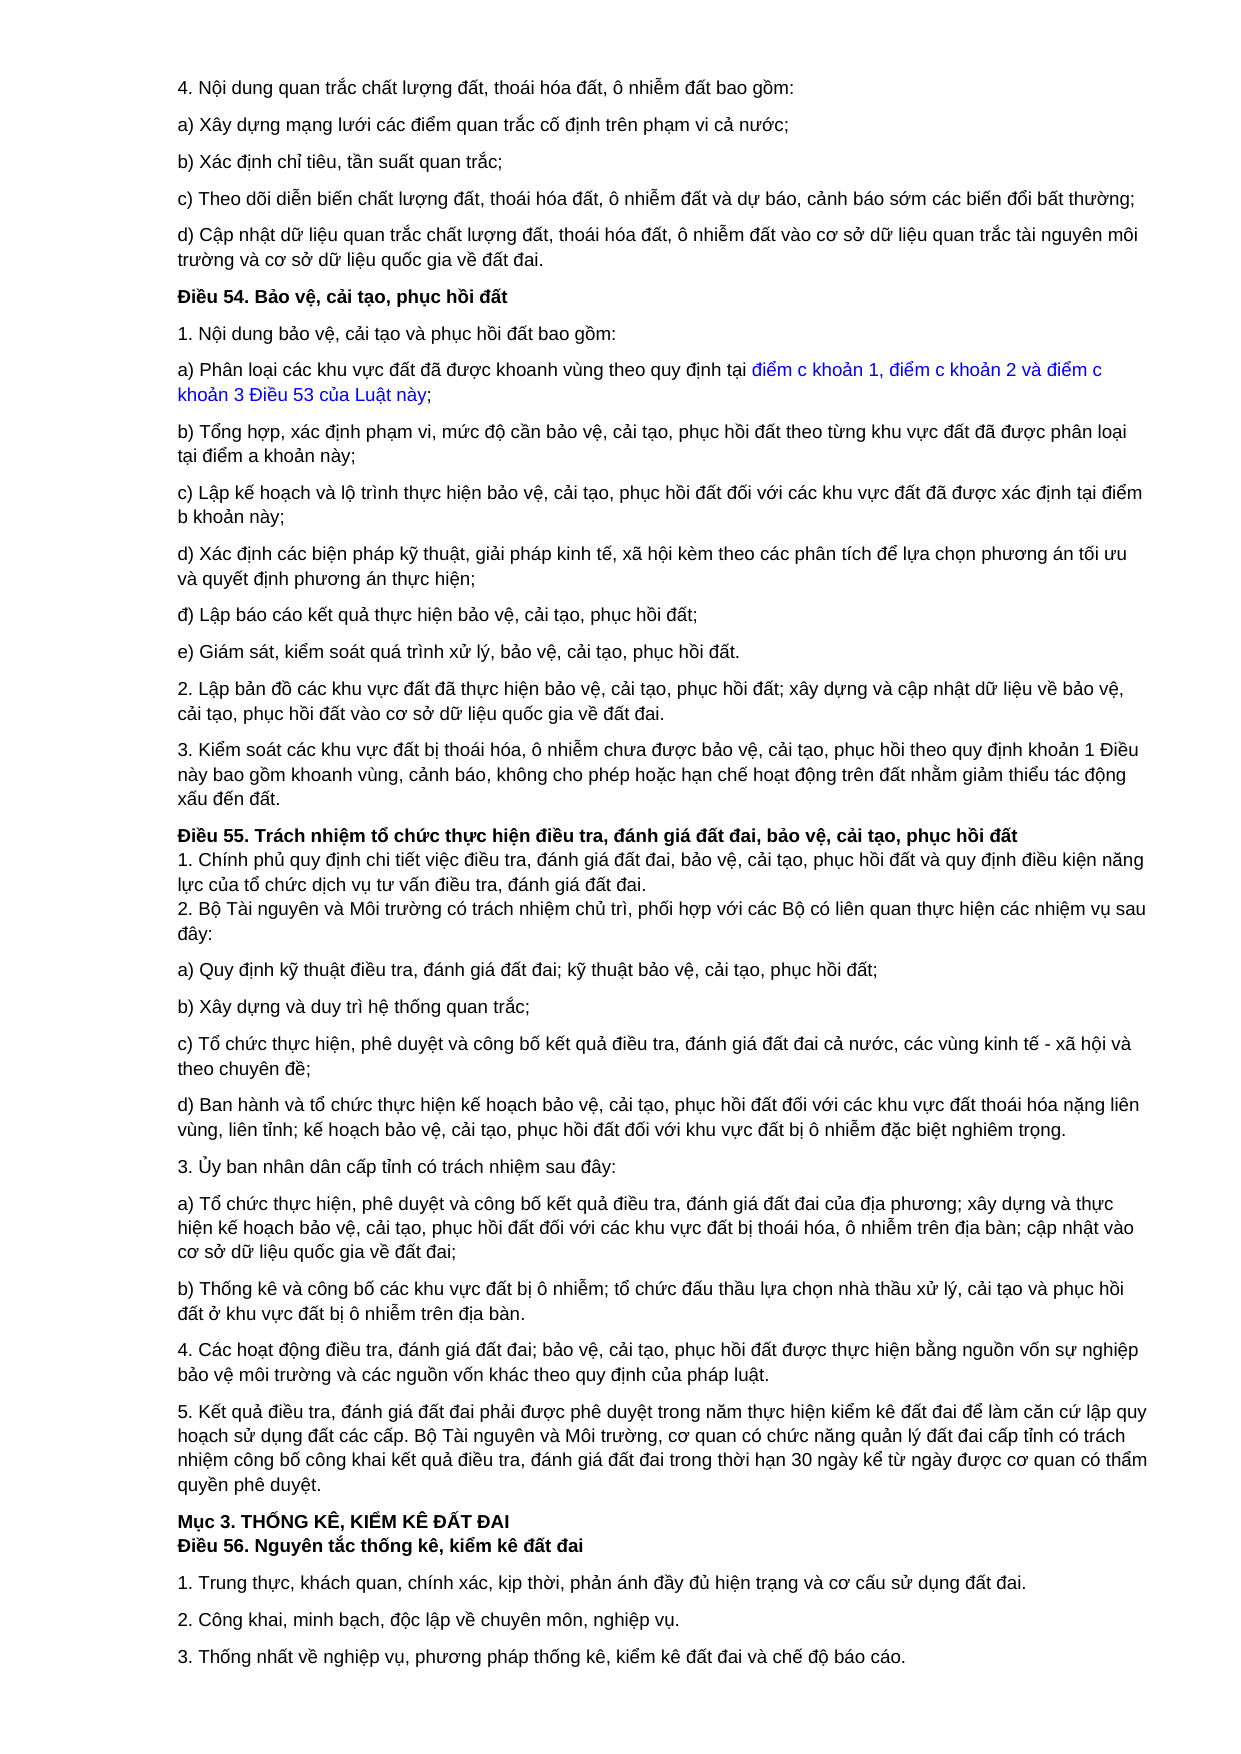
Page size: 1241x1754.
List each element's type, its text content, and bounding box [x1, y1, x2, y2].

text đ) Lập báo cáo kết quả thực hiện bảo vệ, cải tạo, phục hồi đất; [177, 601, 1152, 626]
text 3. Ủy ban nhân dân cấp tỉnh có trách nhiệm sau đây: [177, 1153, 1152, 1177]
text Điều 55. Trách nhiệm tổ chức thực hiện điều tra, đánh giá đất đai, bảo vệ, cải tạo, phục hồi đất [177, 822, 1152, 846]
text Mục 3. THỐNG KÊ, KIỂM KÊ ĐẤT ĐAI [177, 1508, 1152, 1532]
text c) Lập kế hoạch và lộ trình thực hiện bảo vệ, cải tạo, phục hồi đất đối với các khu vực đất đã được xác định tại điểm b khoản này; [177, 479, 1152, 528]
text Điều 56. Nguyên tắc thống kê, kiểm kê đất đai [177, 1532, 1152, 1556]
text b) Tổng hợp, xác định phạm vi, mức độ cần bảo vệ, cải tạo, phục hồi đất theo từng khu vực đất đã được phân loại tại điểm a khoản này; [177, 418, 1152, 466]
text 4. Các hoạt động điều tra, đánh giá đất đai; bảo vệ, cải tạo, phục hồi đất được thực hiện bằng nguồn vốn sự nghiệp bảo vệ môi trường và các nguồn vốn khác theo quy định của pháp luật. [177, 1336, 1152, 1385]
text 1. Trung thực, khách quan, chính xác, kịp thời, phản ánh đầy đủ hiện trạng và cơ cấu sử dụng đất đai. [177, 1569, 1152, 1593]
text a) Phân loại các khu vực đất đã được khoanh vùng theo quy định tại điểm c khoản 1, điểm c khoản 2 và điểm c khoản 3 Điều 53 của Luật này; [177, 356, 1152, 405]
text d) Cập nhật dữ liệu quan trắc chất lượng đất, thoái hóa đất, ô nhiễm đất vào cơ sở dữ liệu quan trắc tài nguyên môi trường và cơ sở dữ liệu quốc gia về đất đai. [177, 221, 1152, 270]
text 2. Bộ Tài nguyên và Môi trường có trách nhiệm chủ trì, phối hợp với các Bộ có liên quan thực hiện các nhiệm vụ sau đây: [177, 895, 1152, 944]
text b) Xác định chỉ tiêu, tần suất quan trắc; [177, 148, 1152, 172]
text 5. Kết quả điều tra, đánh giá đất đai phải được phê duyệt trong năm thực hiện kiểm kê đất đai để làm căn cứ lập quy hoạch sử dụng đất các cấp. Bộ Tài nguyên và Môi trường, cơ quan có chức năng quản lý đất đai cấp tỉnh có trách nhiệm công bố công khai kết quả điều tra, đánh giá đất đai trong thời hạn 30 ngày kể từ ngày được cơ quan có thẩm quyền phê duyệt. [177, 1398, 1152, 1495]
text 3. Thống nhất về nghiệp vụ, phương pháp thống kê, kiểm kê đất đai và chế độ báo cáo. [177, 1643, 1152, 1667]
text 2. Công khai, minh bạch, độc lập về chuyên môn, nghiệp vụ. [177, 1606, 1152, 1630]
text b) Xây dựng và duy trì hệ thống quan trắc; [177, 993, 1152, 1018]
text c) Theo dõi diễn biến chất lượng đất, thoái hóa đất, ô nhiễm đất và dự báo, cảnh báo sớm các biến đổi bất thường; [177, 184, 1152, 209]
text 1. Nội dung bảo vệ, cải tạo và phục hồi đất bao gồm: [177, 319, 1152, 344]
text 2. Lập bản đồ các khu vực đất đã thực hiện bảo vệ, cải tạo, phục hồi đất; xây dựng và cập nhật dữ liệu về bảo vệ, cải tạo, phục hồi đất vào cơ sở dữ liệu quốc gia về đất đai. [177, 675, 1152, 724]
text d) Xác định các biện pháp kỹ thuật, giải pháp kinh tế, xã hội kèm theo các phân tích để lựa chọn phương án tối ưu và quyết định phương án thực hiện; [177, 540, 1152, 589]
text a) Xây dựng mạng lưới các điểm quan trắc cố định trên phạm vi cả nước; [177, 111, 1152, 135]
text 1. Chính phủ quy định chi tiết việc điều tra, đánh giá đất đai, bảo vệ, cải tạo, phục hồi đất và quy định điều kiện năng lực của tổ chức dịch vụ tư vấn điều tra, đánh giá đất đai. [177, 846, 1152, 895]
text 3. Kiểm soát các khu vực đất bị thoái hóa, ô nhiễm chưa được bảo vệ, cải tạo, phục hồi theo quy định khoản 1 Điều này bao gồm khoanh vùng, cảnh báo, không cho phép hoặc hạn chế hoạt động trên đất nhằm giảm thiểu tác động xấu đến đất. [177, 736, 1152, 809]
text 4. Nội dung quan trắc chất lượng đất, thoái hóa đất, ô nhiễm đất bao gồm: [177, 74, 1152, 98]
text a) Quy định kỹ thuật điều tra, đánh giá đất đai; kỹ thuật bảo vệ, cải tạo, phục hồi đất; [177, 956, 1152, 981]
text a) Tổ chức thực hiện, phê duyệt và công bố kết quả điều tra, đánh giá đất đai của địa phương; xây dựng và thực hiện kế hoạch bảo vệ, cải tạo, phục hồi đất đối với các khu vực đất bị thoái hóa, ô nhiễm trên địa bàn; cập nhật vào cơ sở dữ liệu quốc gia về đất đai; [177, 1189, 1152, 1263]
text Điều 54. Bảo vệ, cải tạo, phục hồi đất [177, 283, 1152, 307]
text c) Tổ chức thực hiện, phê duyệt và công bố kết quả điều tra, đánh giá đất đai cả nước, các vùng kinh tế - xã hội và theo chuyên đề; [177, 1030, 1152, 1079]
text d) Ban hành và tổ chức thực hiện kế hoạch bảo vệ, cải tạo, phục hồi đất đối với các khu vực đất thoái hóa nặng liên vùng, liên tỉnh; kế hoạch bảo vệ, cải tạo, phục hồi đất đối với khu vực đất bị ô nhiễm đặc biệt nghiêm trọng. [177, 1091, 1152, 1140]
text b) Thống kê và công bố các khu vực đất bị ô nhiễm; tổ chức đấu thầu lựa chọn nhà thầu xử lý, cải tạo và phục hồi đất ở khu vực đất bị ô nhiễm trên địa bàn. [177, 1275, 1152, 1324]
text e) Giám sát, kiểm soát quá trình xử lý, bảo vệ, cải tạo, phục hồi đất. [177, 638, 1152, 663]
